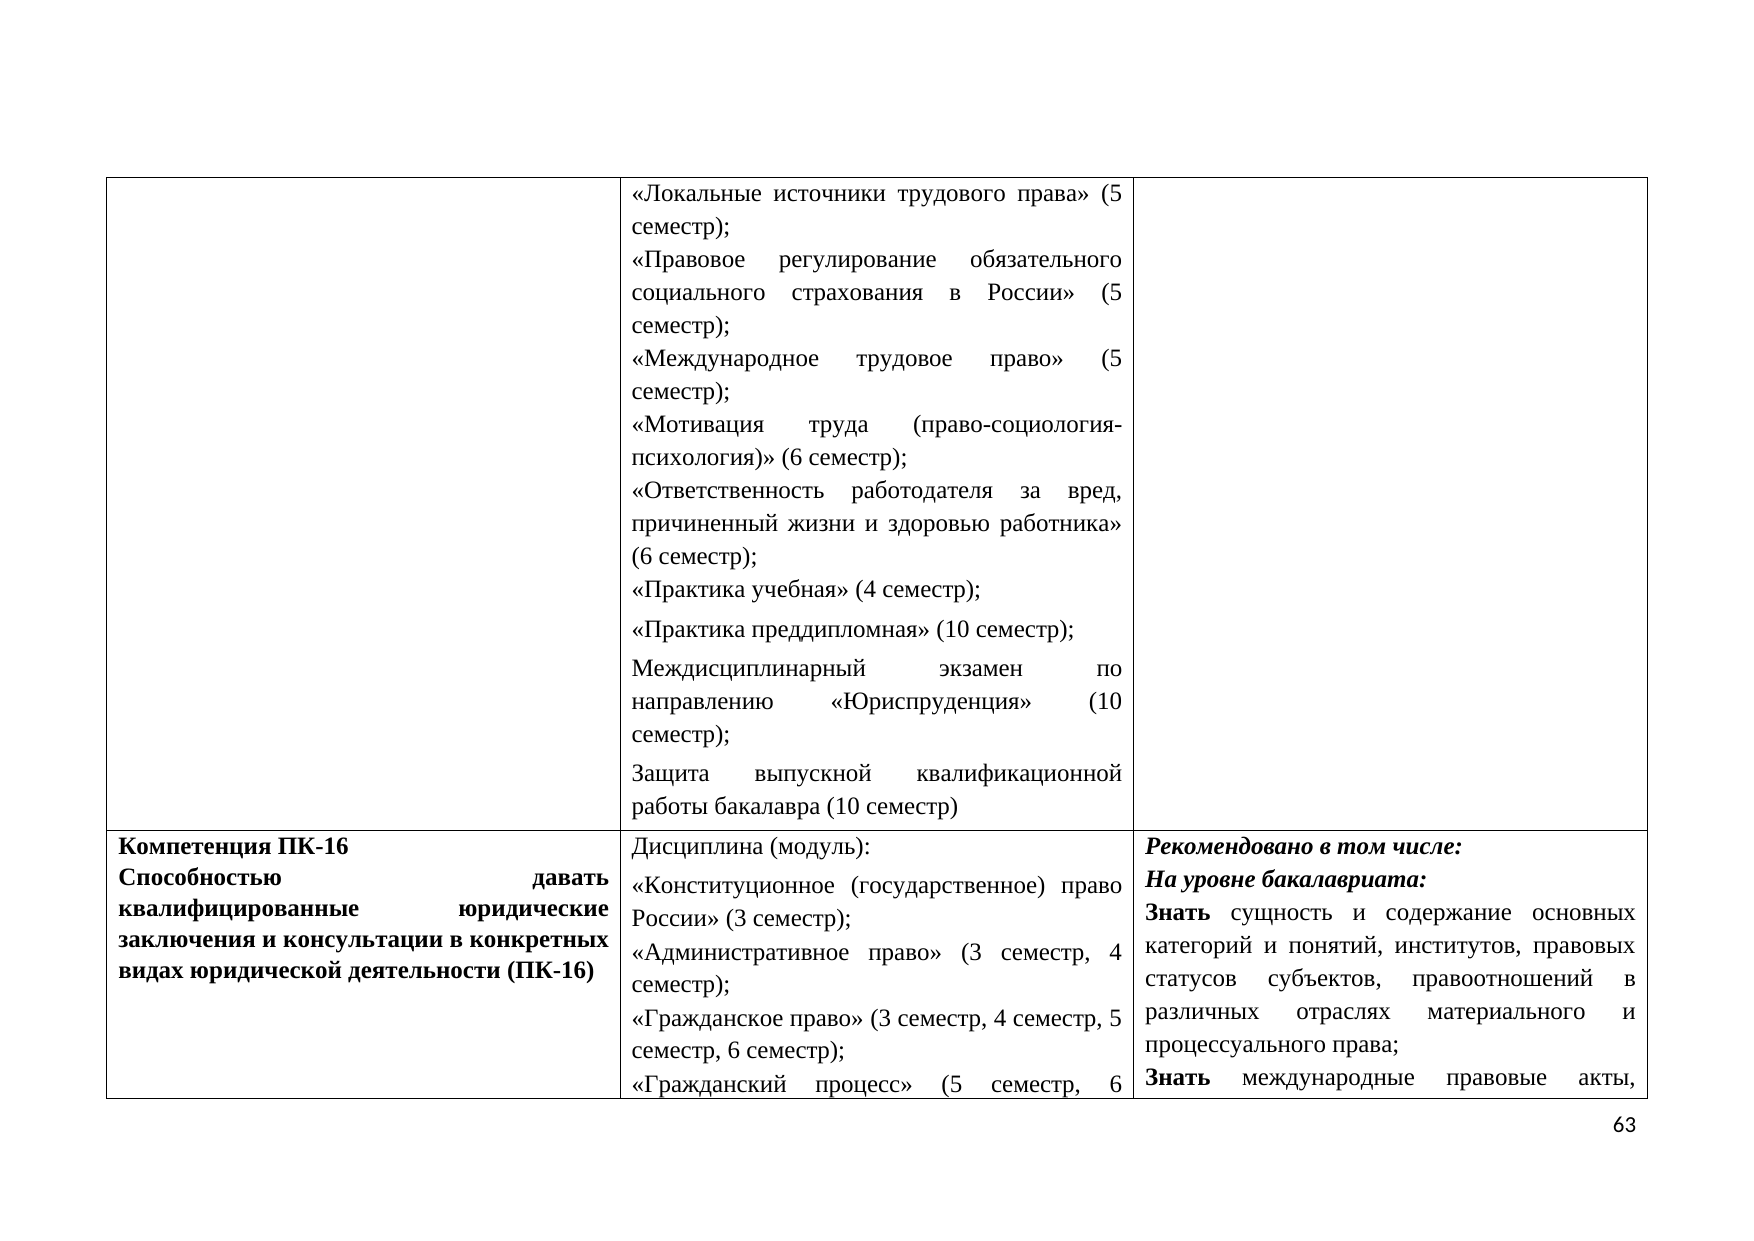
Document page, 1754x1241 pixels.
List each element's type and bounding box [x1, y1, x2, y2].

table_cell [1134, 178, 1647, 830]
table_cell [1134, 831, 1647, 1097]
table_cell [107, 831, 620, 1097]
table_cell [621, 831, 1133, 1097]
table_cell [107, 178, 620, 830]
table_cell [621, 178, 1133, 830]
